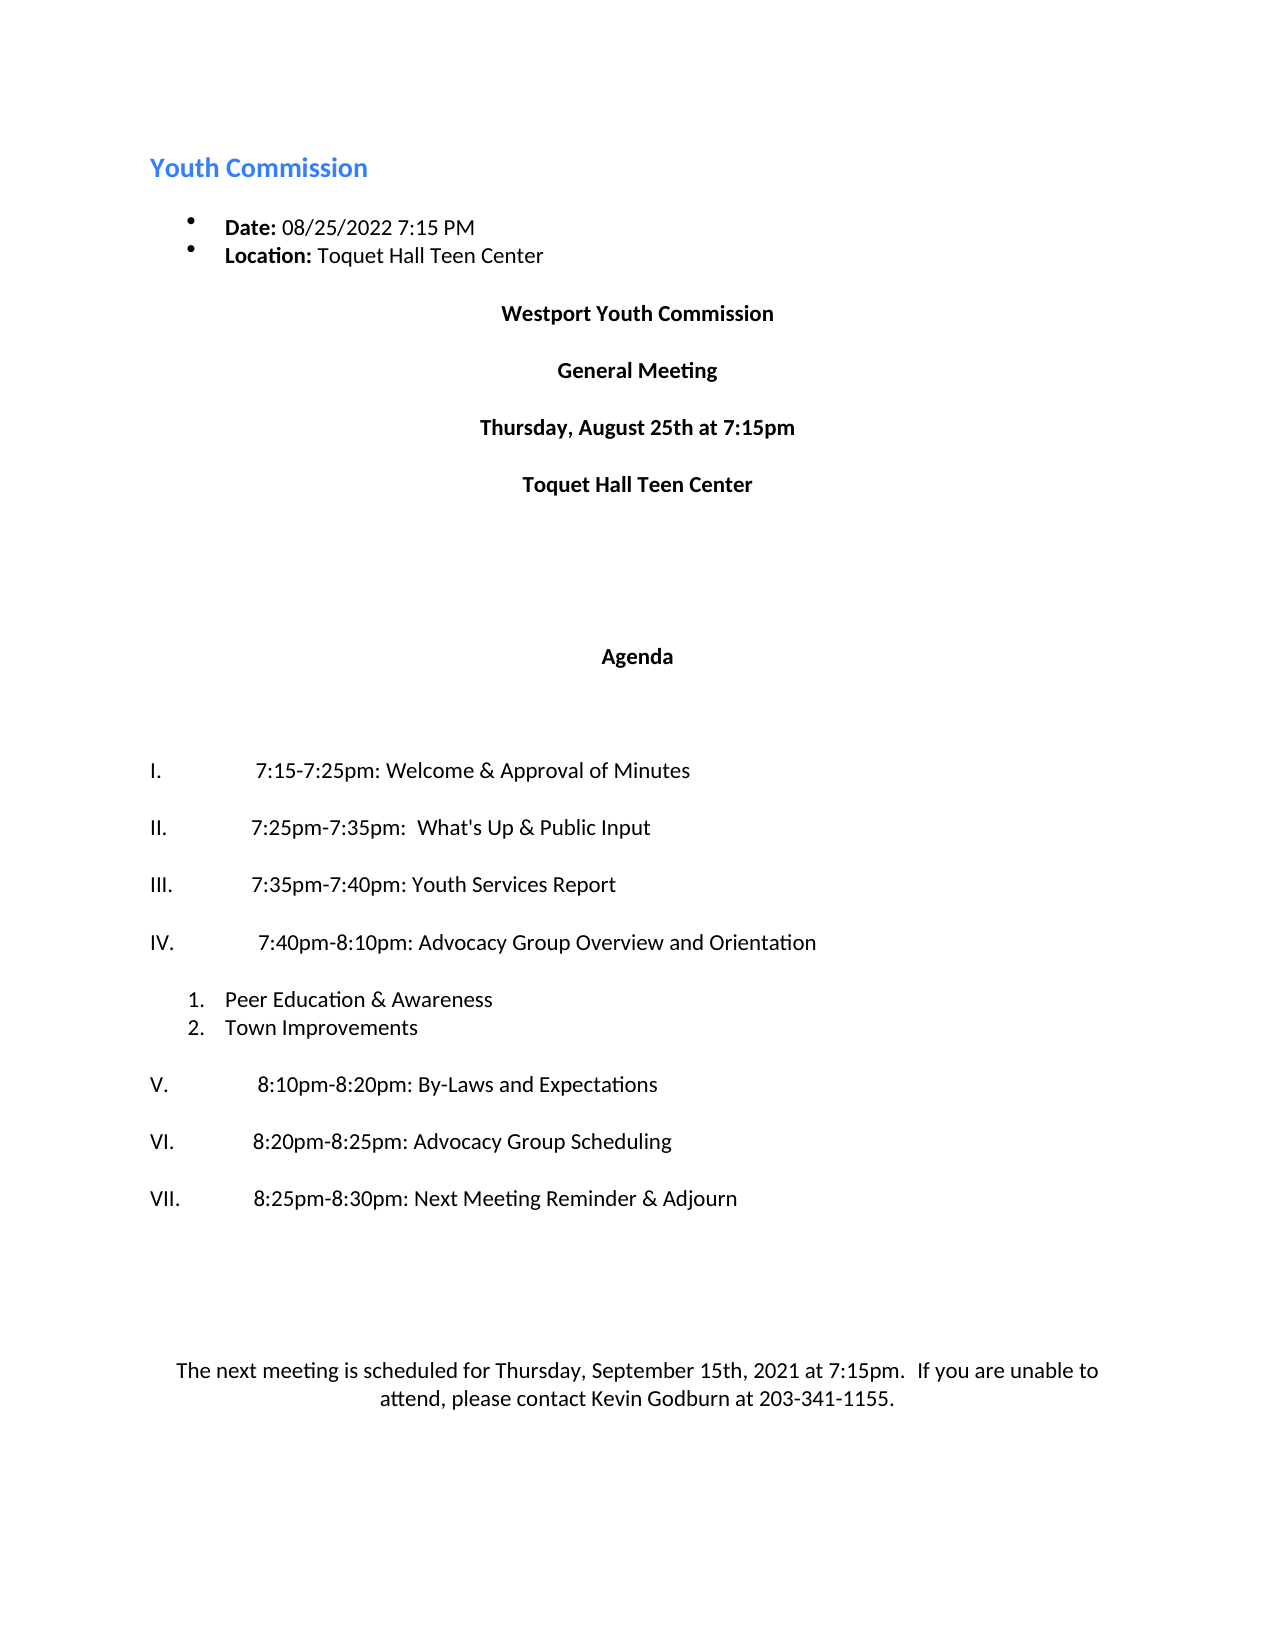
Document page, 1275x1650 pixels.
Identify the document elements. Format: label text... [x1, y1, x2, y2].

text I. 7:15-7:25pm: Welcome & Approval of Minutes [150, 756, 1125, 784]
text Thursday, August 25th at 7:15pm [150, 413, 1125, 441]
text IV. 7:40pm-8:10pm: Advocacy Group Overview and Orientation [150, 928, 1125, 956]
text II. 7:25pm-7:35pm: What's Up & Public Input [150, 813, 1125, 841]
list Date: 08/25/2022 7:15 PM [187, 213, 1125, 242]
subtitle Youth Commission [150, 150, 1125, 184]
text General Meeting [150, 356, 1125, 384]
text V. 8:10pm-8:20pm: By-Laws and Expectations [150, 1070, 1125, 1098]
list Peer Education & Awareness [187, 985, 1125, 1013]
text Toquet Hall Teen Center [150, 470, 1125, 498]
text VII. 8:25pm-8:30pm: Next Meeting Reminder & Adjourn [150, 1184, 1125, 1213]
text III. 7:35pm-7:40pm: Youth Services Report [150, 871, 1125, 899]
text VI. 8:20pm-8:25pm: Advocacy Group Scheduling [150, 1127, 1125, 1155]
text Westport Youth Commission [150, 299, 1125, 327]
text The next meeting is scheduled for Thursday, September 15th, 2021 at 7:15pm. If you are unable to attend, please contact Kevin Godburn at 203-341-1155. [150, 1356, 1125, 1412]
list Location: Toquet Hall Teen Center [187, 242, 1125, 269]
text Agenda [150, 642, 1125, 670]
list Town Improvements [187, 1013, 1125, 1041]
